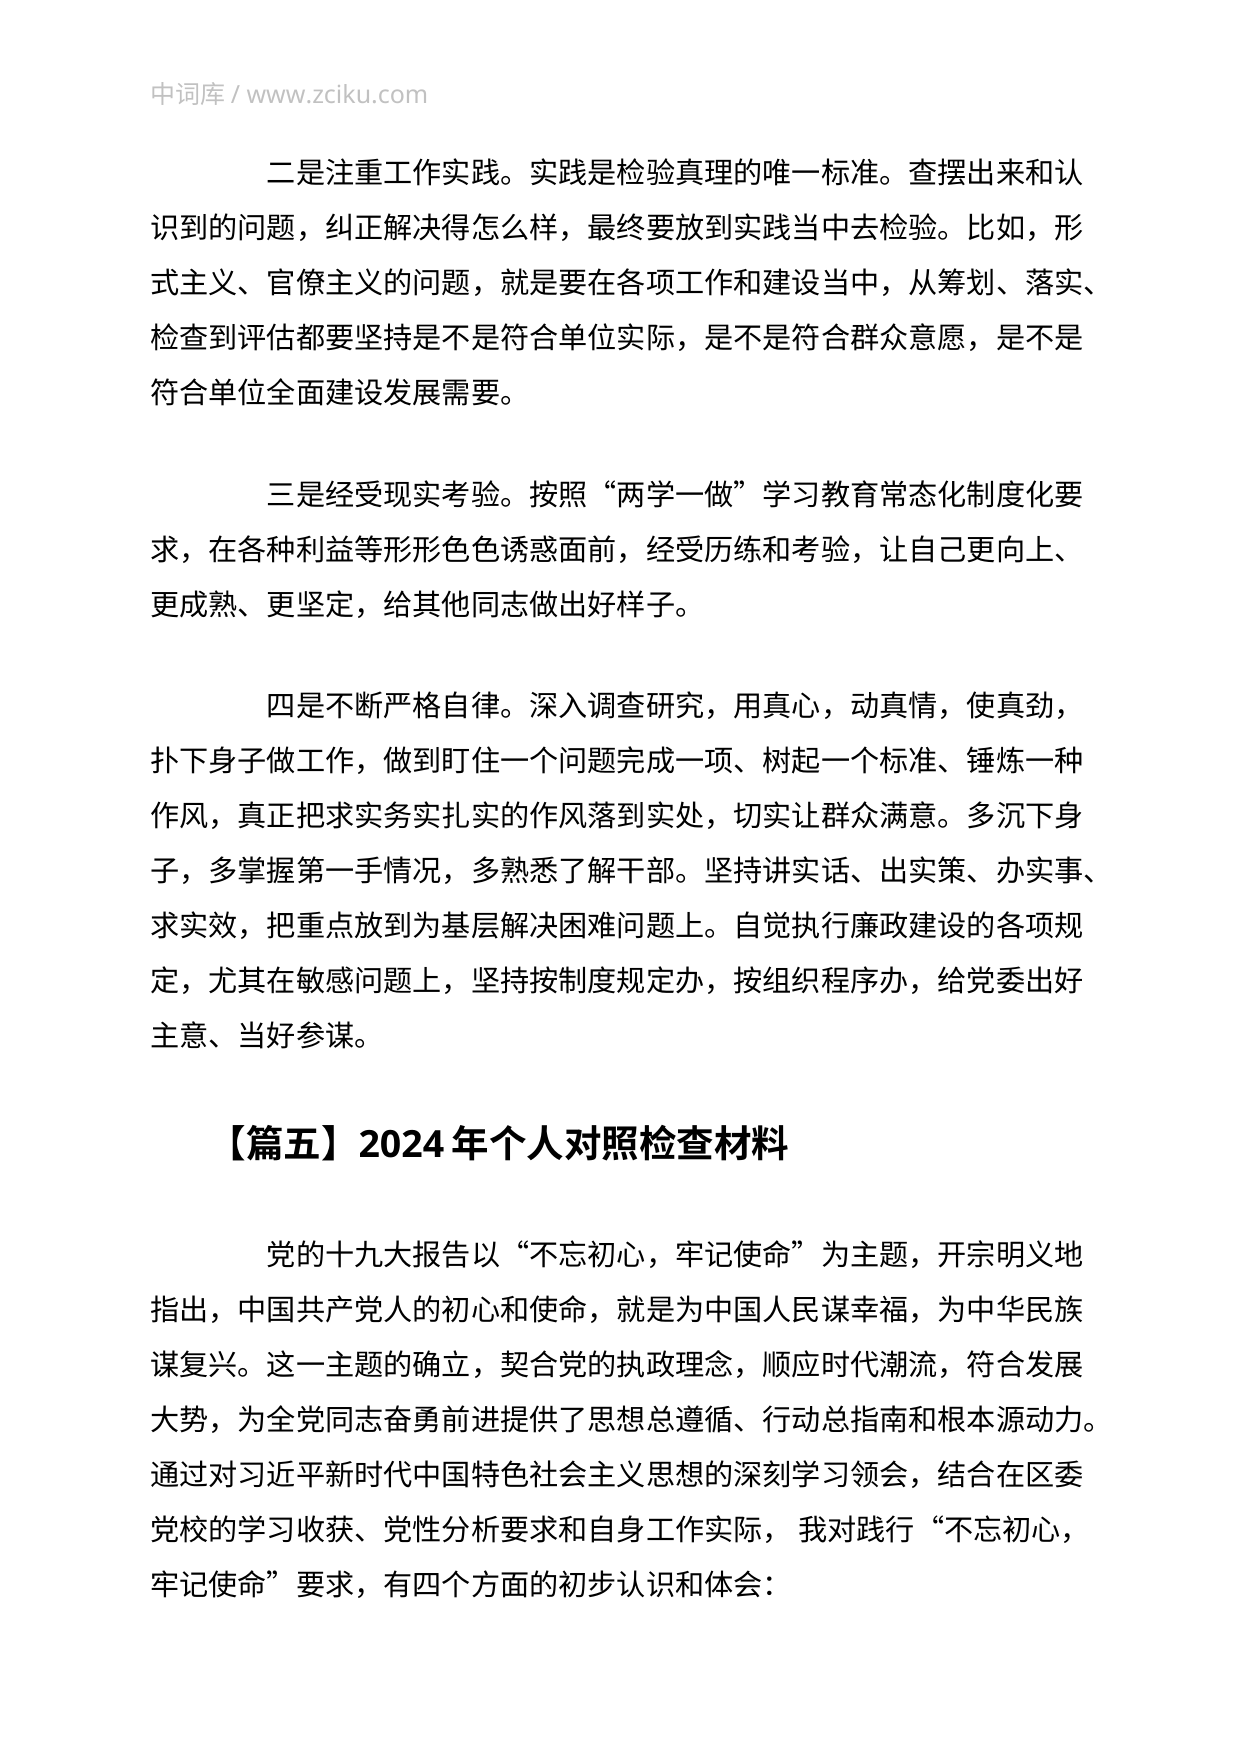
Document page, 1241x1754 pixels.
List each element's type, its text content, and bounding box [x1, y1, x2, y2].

text 党的十九大报告以“不忘初心，牢记使命”为主题，开宗明义地指出，中国共产党人的初心和使命，就是为中国人民谋幸福，为中华民族谋复兴。这一主题的确立，契合党的执政理念，顺应时代潮流，符合发展大势，为全党同志奋勇前进提供了思想总遵循、行动总指南和根本源动力。通过对习近平新时代中国特色社会主义思想的深刻学习领会，结合在区委党校的学习收获、党性分析要求和自身工作实际， 我对践行“不忘初心，牢记使命”要求，有四个方面的初步认识和体会： [150, 1232, 1090, 1603]
text 【篇五】2024年个人对照检查材料 [150, 1114, 1090, 1168]
text 四是不断严格自律。深入调查研究，用真心，动真情，使真劲，扑下身子做工作，做到盯住一个问题完成一项、树起一个标准、锤炼一种作风，真正把求实务实扎实的作风落到实处，切实让群众满意。多沉下身子，多掌握第一手情况，多熟悉了解干部。坚持讲实话、出实策、办实事、求实效，把重点放到为基层解决困难问题上。自觉执行廉政建设的各项规定，尤其在敏感问题上，坚持按制度规定办，按组织程序办，给党委出好主意、当好参谋。 [150, 683, 1090, 1054]
text 三是经受现实考验。按照“两学一做”学习教育常态化制度化要求，在各种利益等形形色色诱惑面前，经受历练和考验，让自己更向上、更成熟、更坚定，给其他同志做出好样子。 [150, 471, 1090, 623]
text 二是注重工作实践。实践是检验真理的唯一标准。查摆出来和认识到的问题，纠正解决得怎么样，最终要放到实践当中去检验。比如，形式主义、官僚主义的问题，就是要在各项工作和建设当中，从筹划、落实、检查到评估都要坚持是不是符合单位实际，是不是符合群众意愿，是不是符合单位全面建设发展需要。 [150, 150, 1090, 412]
